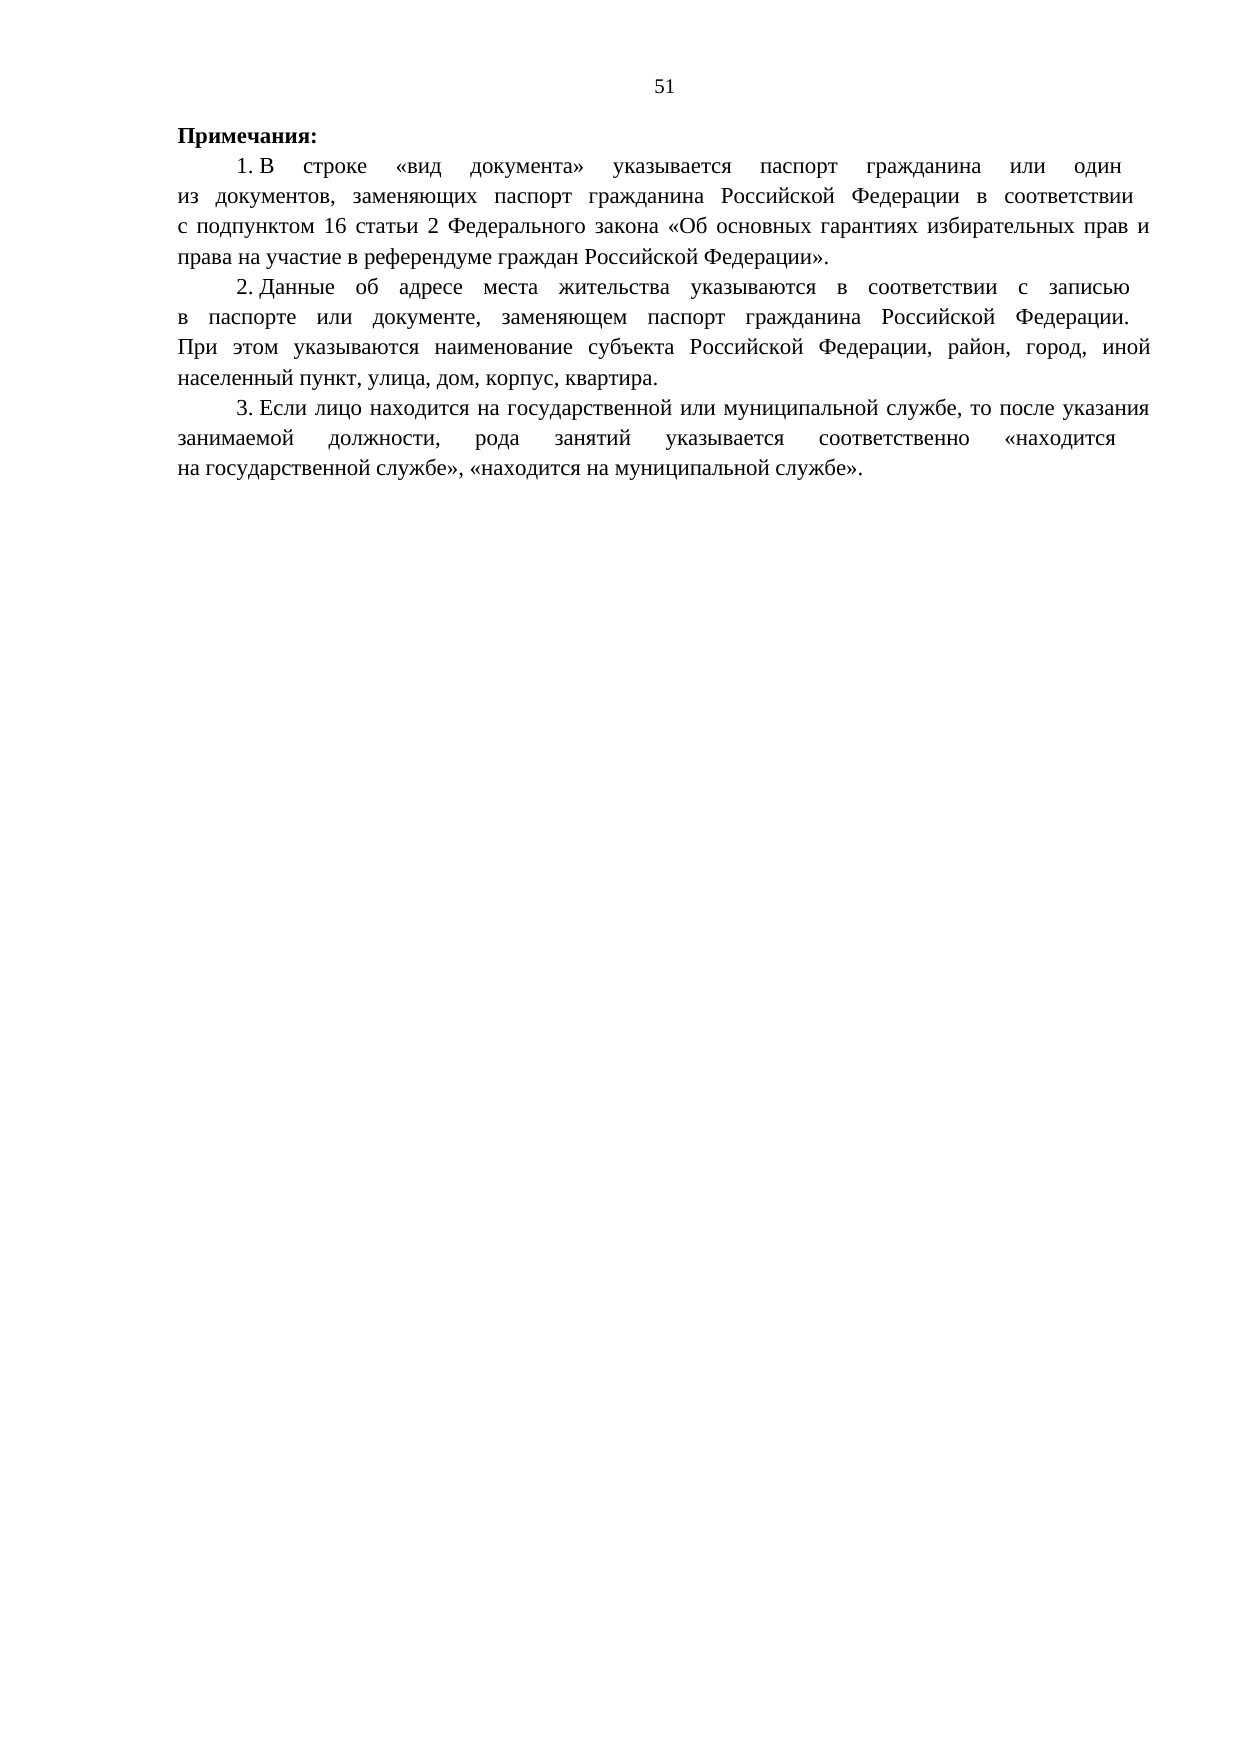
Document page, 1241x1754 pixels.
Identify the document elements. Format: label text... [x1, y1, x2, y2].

text 3. Если лицо находится на государственной или муниципальной службе, то после указания занимаемой должности, рода занятий указывается соответственно «находится на государственной службе», «находится на муниципальной службе». [177, 394, 1152, 481]
text 2. Данные об адресе места жительства указываются в соответствии с записью в паспорте или документе, заменяющем паспорт гражданина Российской Федерации. При этом указываются наименование субъекта Российской Федерации, район, город, иной населенный пункт, улица, дом, корпус, квартира. [177, 273, 1152, 390]
text 1. В строке «вид документа» указывается паспорт гражданина или один из документов, заменяющих паспорт гражданина Российской Федерации в соответствии с подпунктом 16 статьи 2 Федерального закона «Об основных гарантиях избирательных прав и права на участие в референдуме граждан Российской Федерации». [177, 152, 1152, 269]
text Примечания: [177, 122, 1152, 148]
